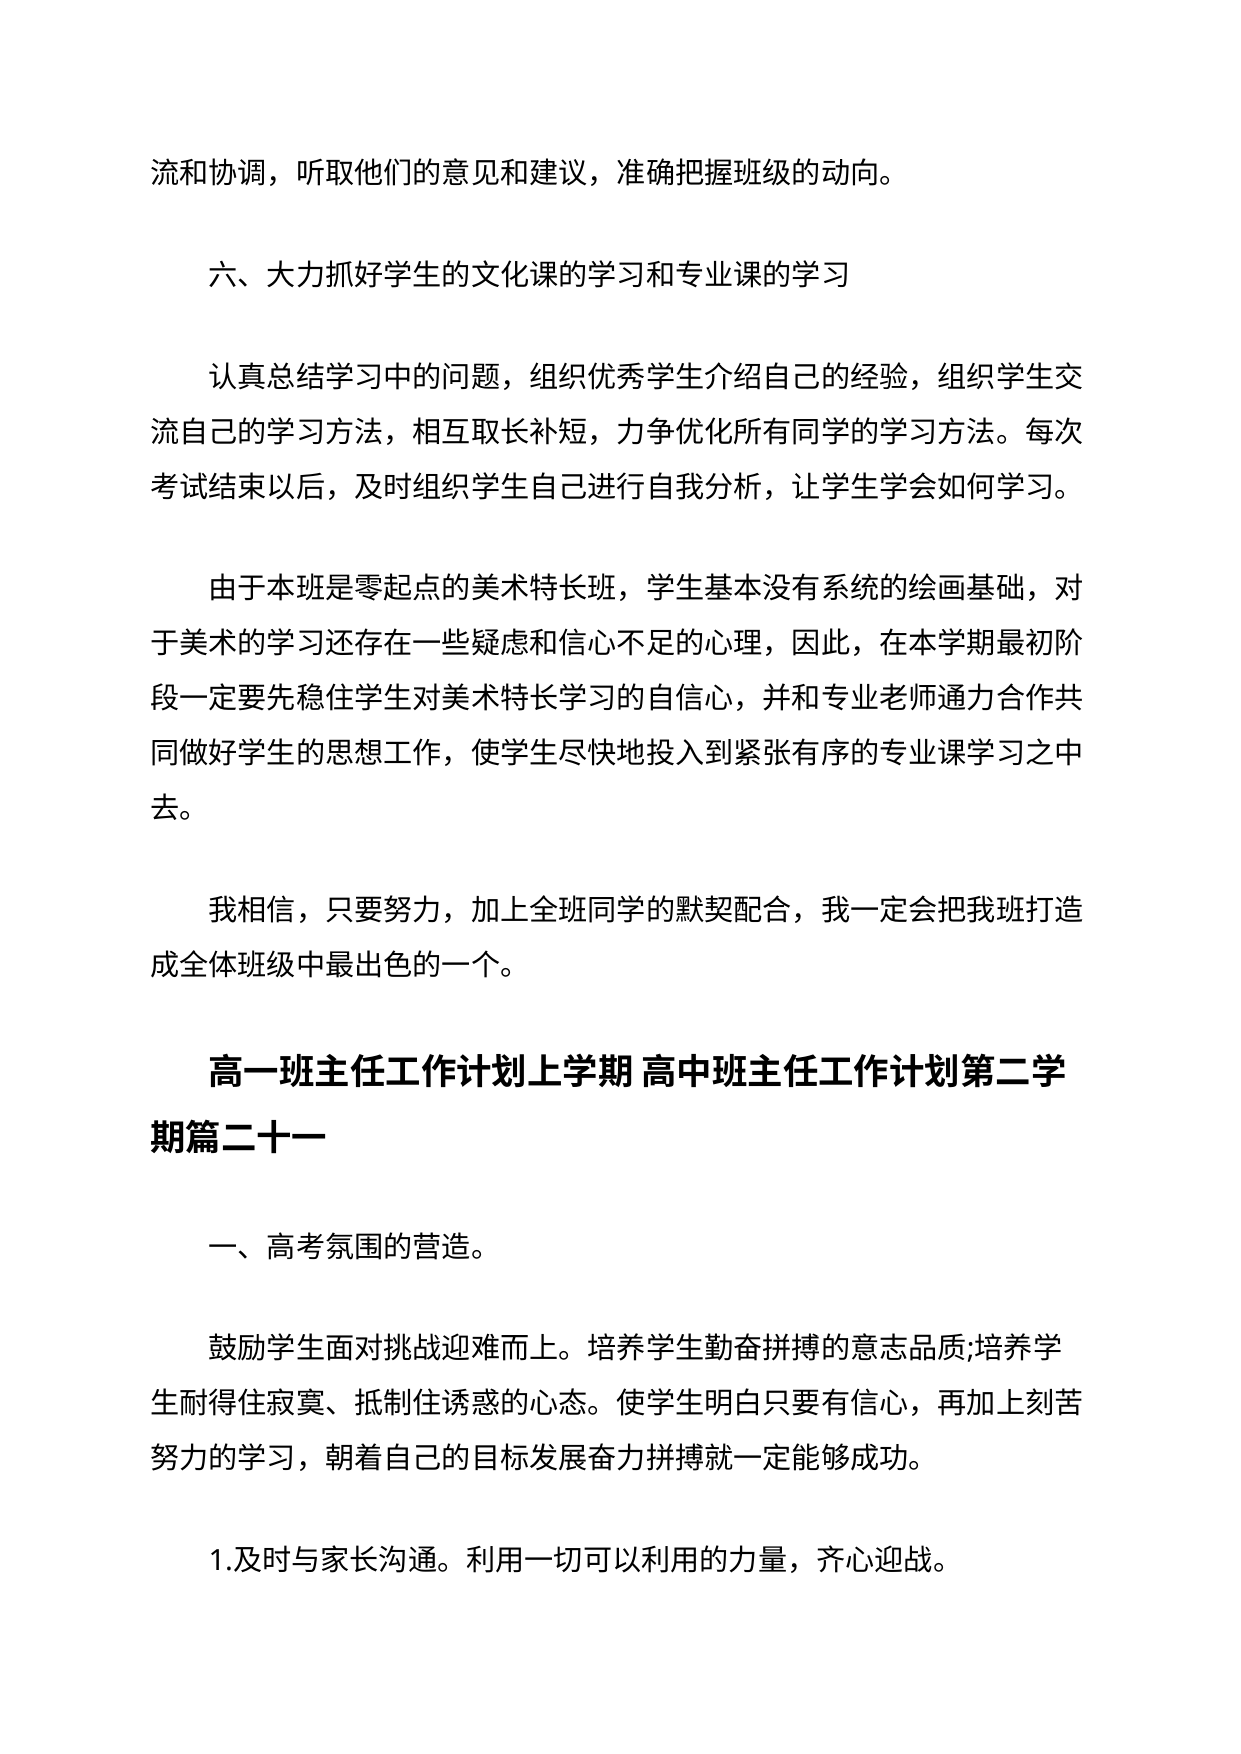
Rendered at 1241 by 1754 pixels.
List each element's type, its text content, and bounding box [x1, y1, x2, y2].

text 六、大力抓好学生的文化课的学习和专业课的学习 [150, 252, 1090, 294]
text 认真总结学习中的问题，组织优秀学生介绍自己的经验，组织学生交流自己的学习方法，相互取长补短，力争优化所有同学的学习方法。每次考试结束以后，及时组织学生自己进行自我分析，让学生学会如何学习。 [150, 353, 1090, 506]
text 1.及时与家长沟通。利用一切可以利用的力量，齐心迎战。 [150, 1537, 1090, 1579]
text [150, 150, 1090, 192]
text 我相信，只要努力，加上全班同学的默契配合，我一定会把我班打造成全体班级中最出色的一个。 [150, 886, 1090, 984]
text 鼓励学生面对挑战迎难而上。培养学生勤奋拼搏的意志品质;培养学生耐得住寂寞、抵制住诱惑的心态。使学生明白只要有信心，再加上刻苦努力的学习，朝着自己的目标发展奋力拼搏就一定能够成功。 [150, 1325, 1090, 1477]
text 高一班主任工作计划上学期 高中班主任工作计划第二学期篇二十一 [150, 1043, 1090, 1161]
text 由于本班是零起点的美术特长班，学生基本没有系统的绘画基础，对于美术的学习还存在一些疑虑和信心不足的心理，因此，在本学期最初阶段一定要先稳住学生对美术特长学习的自信心，并和专业老师通力合作共同做好学生的思想工作，使学生尽快地投入到紧张有序的专业课学习之中去。 [150, 565, 1090, 827]
text 一、高考氛围的营造。 [150, 1223, 1090, 1265]
